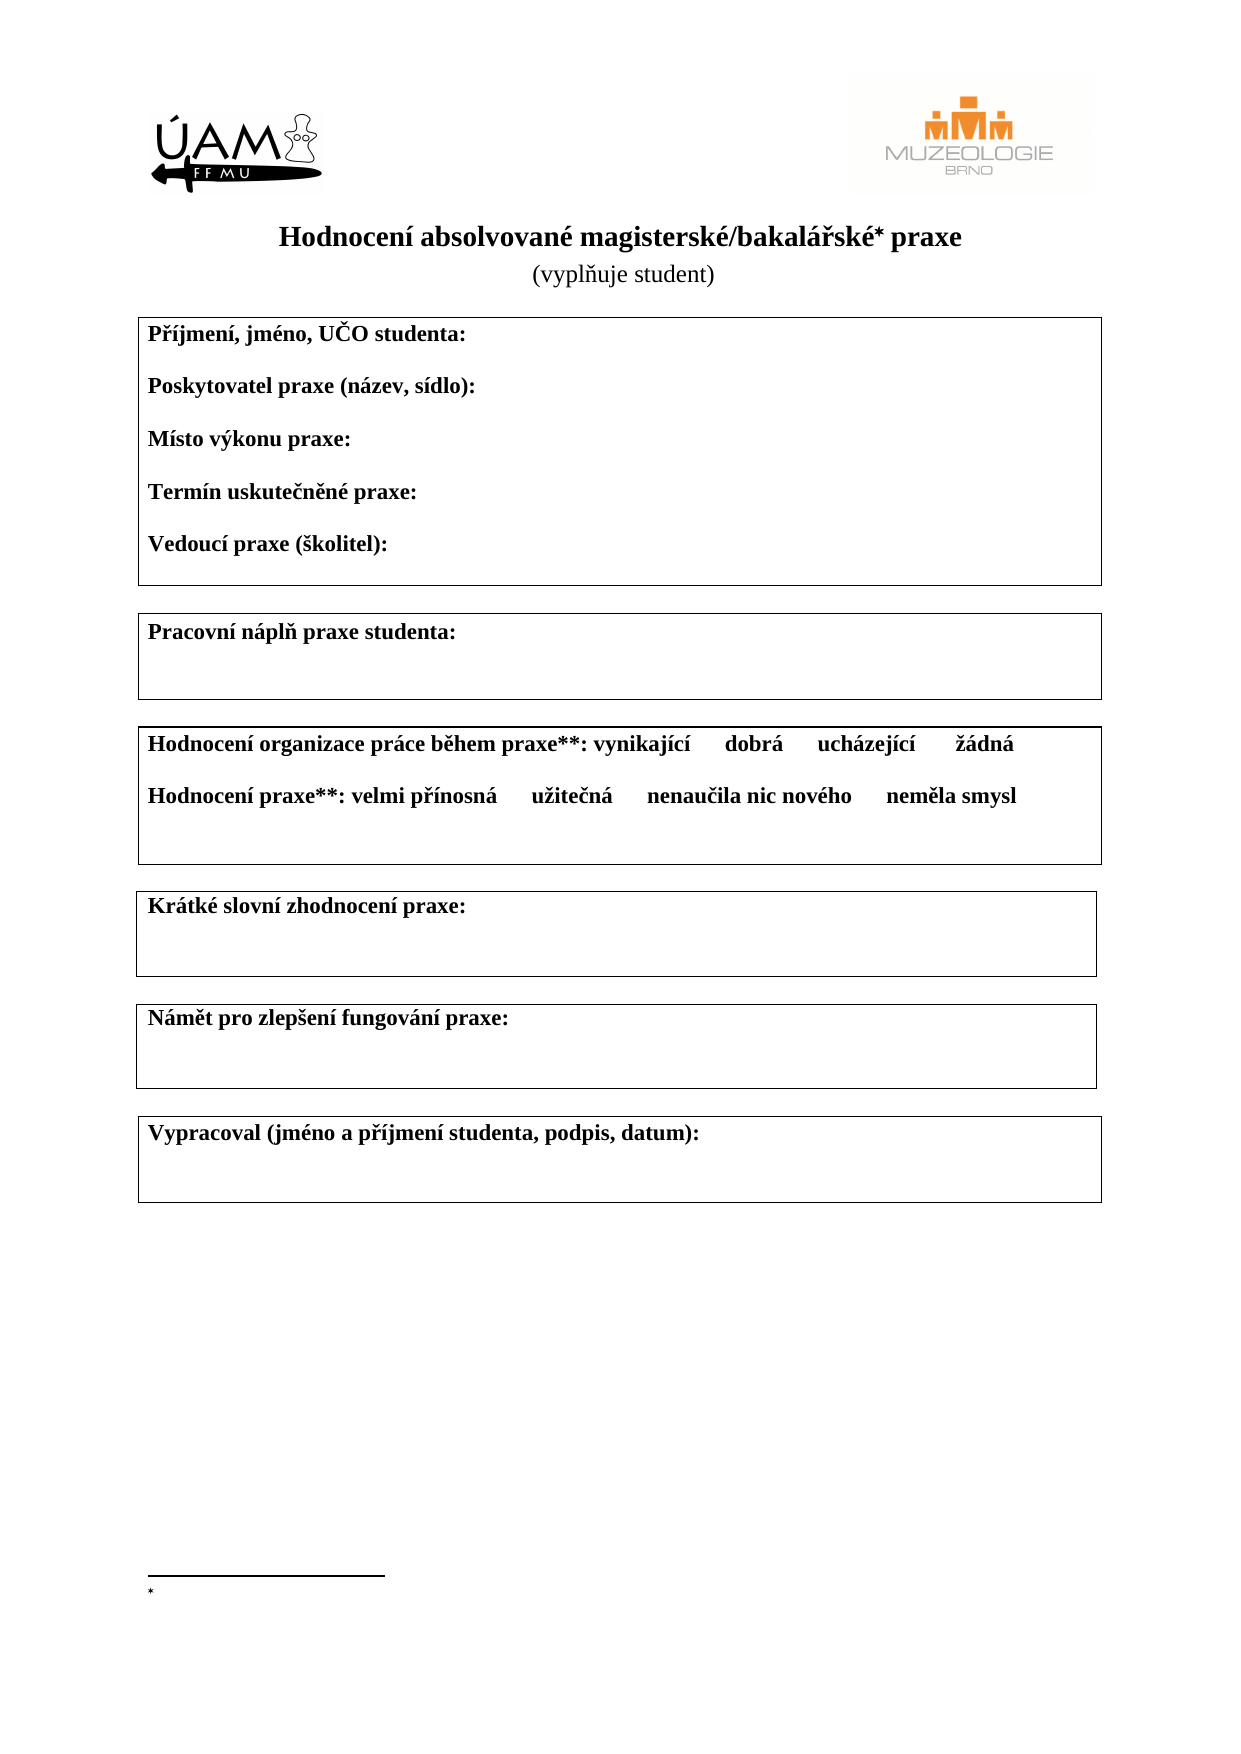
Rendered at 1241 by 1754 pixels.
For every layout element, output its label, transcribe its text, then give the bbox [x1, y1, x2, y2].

text Vedoucí praxe (školitel): [148, 531, 1093, 557]
text Místo výkonu praxe: [148, 425, 1093, 451]
picture [147, 112, 325, 195]
subtitle Příjmení, jméno, UČO studenta: [139, 318, 1101, 346]
text Termín uskutečněné praxe: [148, 478, 1093, 504]
text Hodnocení organizace práce během praxe**: vynikající dobrá ucházející žádná [139, 728, 1101, 756]
text Vypracoval (jméno a příjmení studenta, podpis, datum): [139, 1117, 1101, 1145]
text Hodnocení praxe**: velmi přínosná užitečná nenaučila nic nového neměla smysl [148, 782, 1093, 809]
subtitle Hodnocení absolvované magisterské/bakalářské praxe [148, 219, 1093, 253]
picture [848, 73, 1093, 195]
table_header Námět pro zlepšení fungování praxe: [137, 1005, 1096, 1088]
text (vyplňuje student) [148, 259, 1093, 288]
table_header Krátké slovní zhodnocení praxe: [137, 892, 1096, 976]
text Pracovní náplň praxe studenta: [139, 614, 1101, 644]
text Poskytovatel praxe (název, sídlo): [148, 372, 1093, 399]
